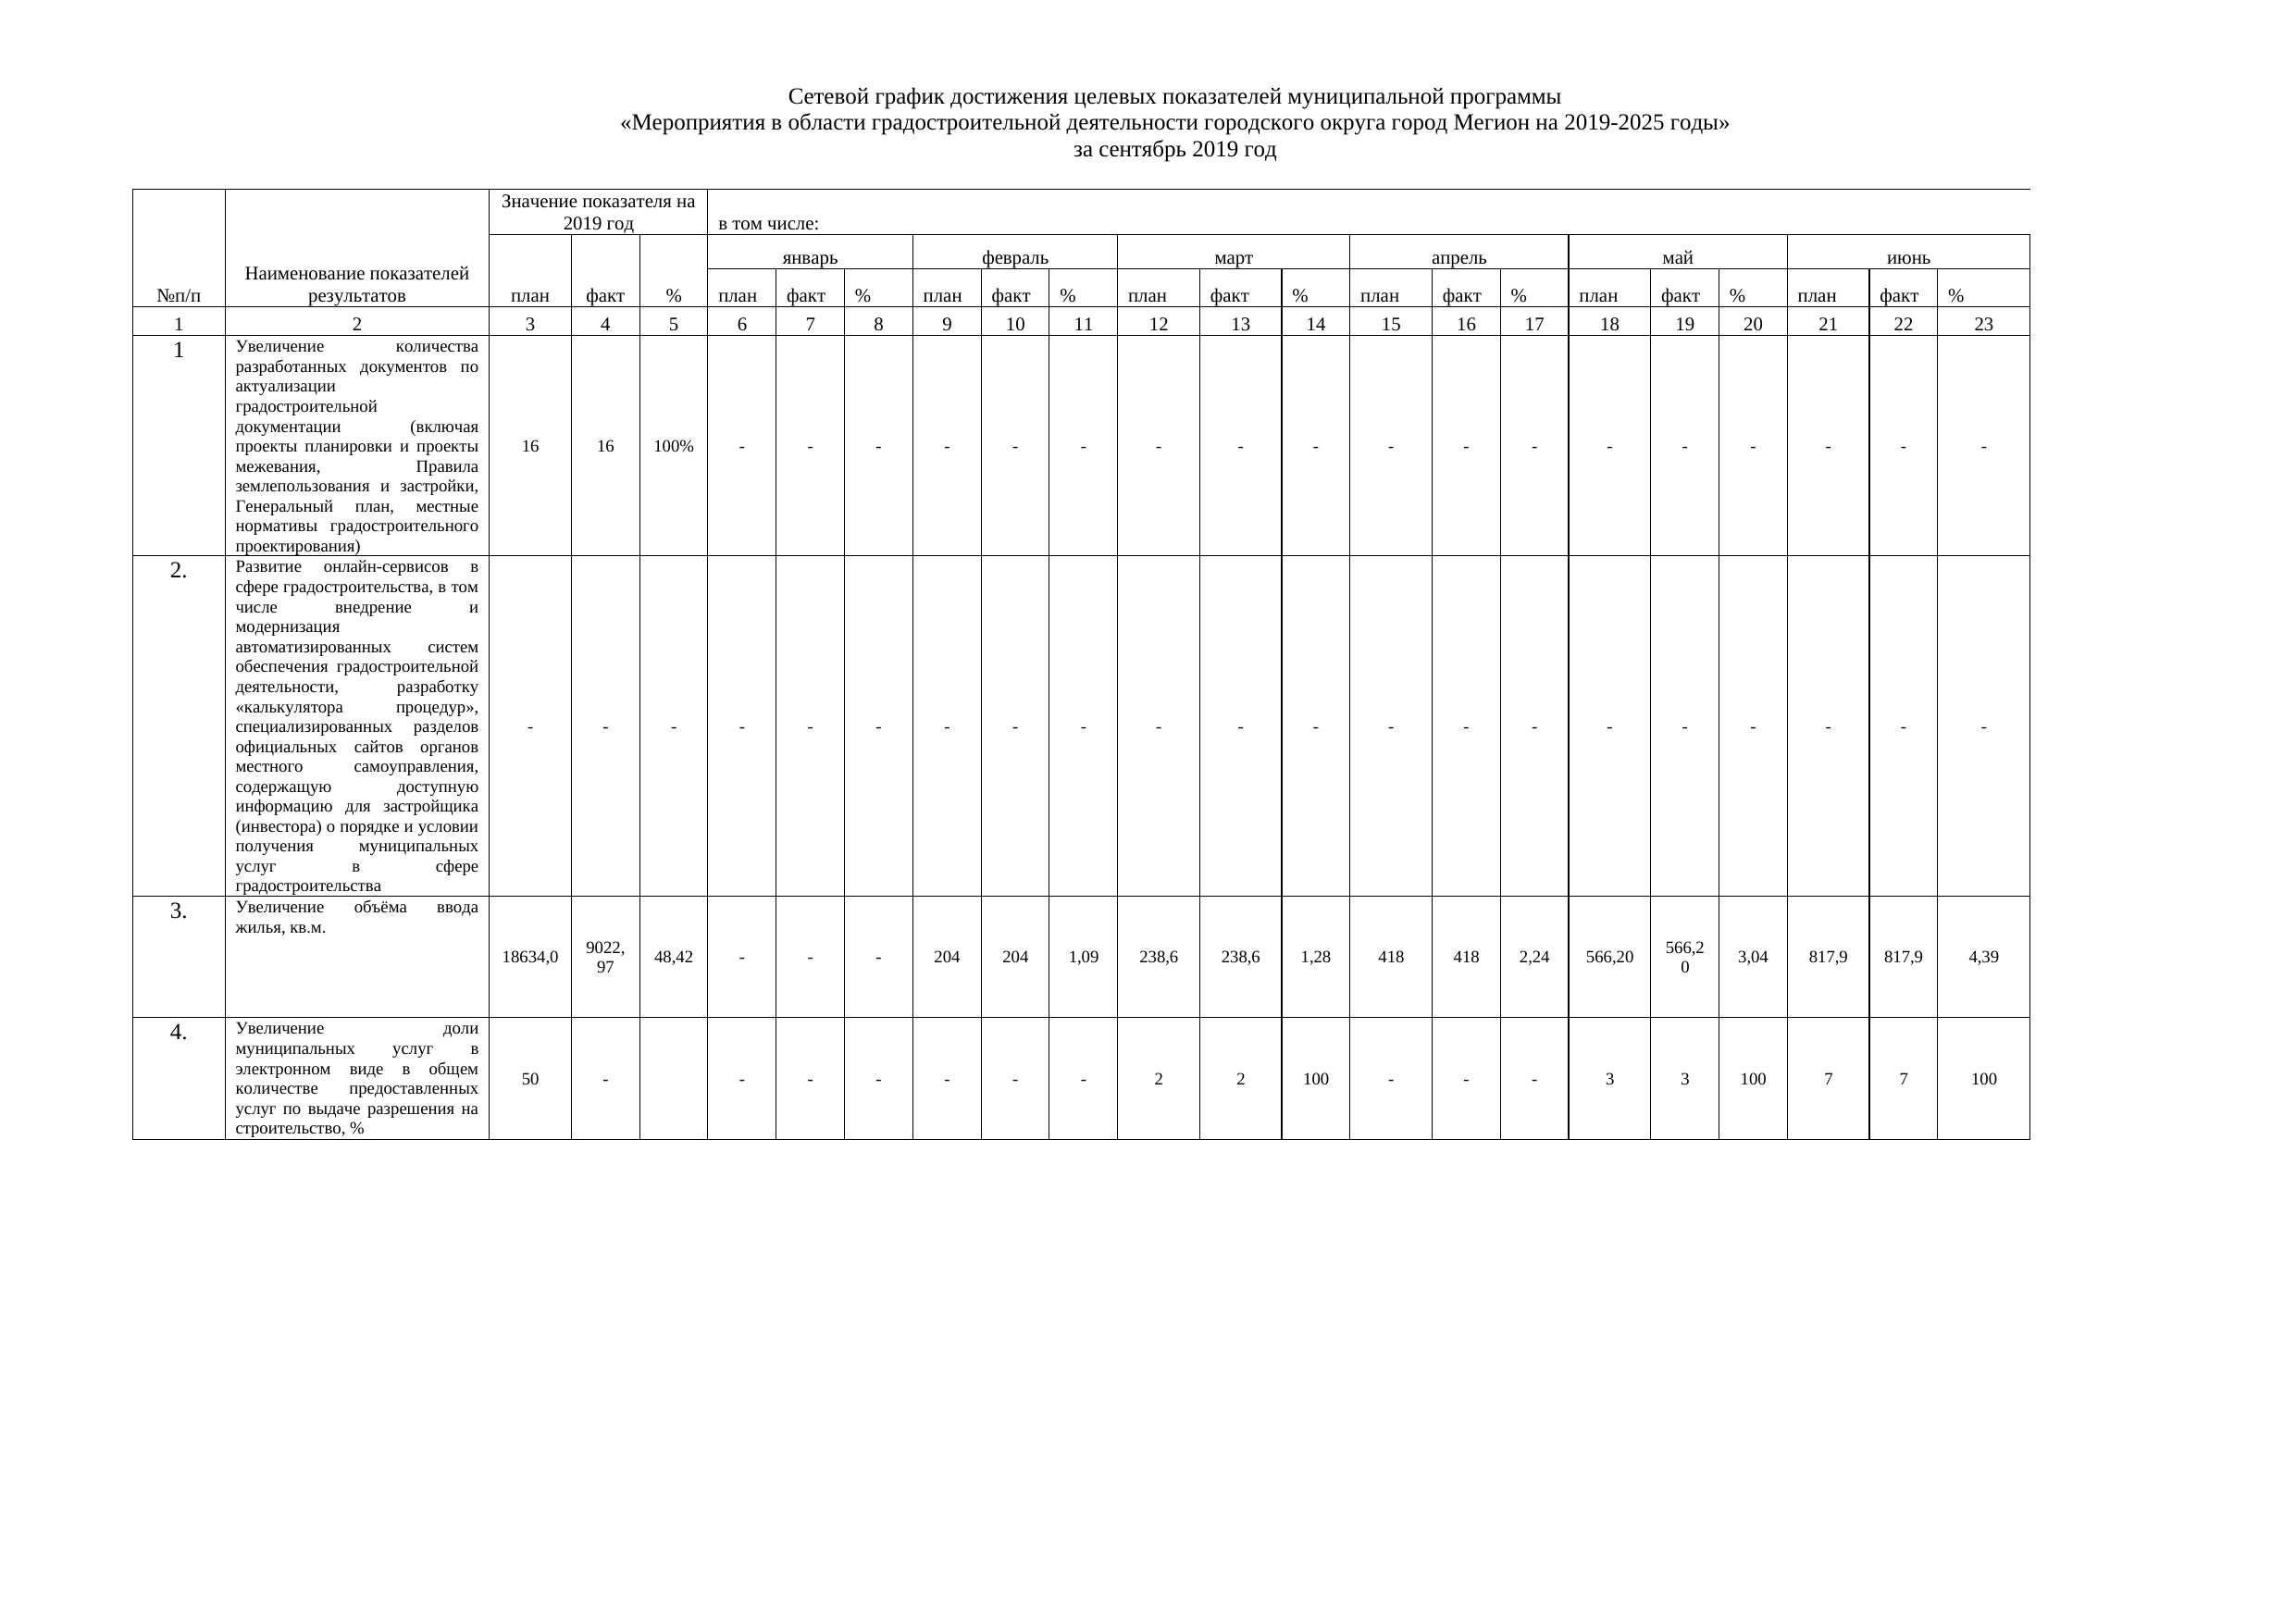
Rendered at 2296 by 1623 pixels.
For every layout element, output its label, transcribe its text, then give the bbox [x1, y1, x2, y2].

table_cell - [776, 1018, 844, 1139]
table_cell Увеличение количества разработанных документов по актуализации градостроительной документации (включая проекты планировки и проекты межевания, Правила землепользования и застройки, Генеральный план, местные нормативы градостроительного проектирования) [226, 336, 489, 555]
table_cell - [776, 336, 844, 555]
table_cell 238,6 [1200, 897, 1281, 1017]
table_cell - [1788, 556, 1868, 896]
table_cell 100 [1938, 1018, 2029, 1139]
table_cell 10 [982, 307, 1049, 335]
table_cell факт [1433, 269, 1500, 306]
table_cell февраль [913, 235, 1117, 268]
table_cell 18 [1570, 307, 1650, 335]
table_cell 238,6 [1118, 897, 1199, 1017]
table_cell 15 [1350, 307, 1432, 335]
table_cell - [1570, 556, 1650, 896]
table_cell - [1049, 556, 1117, 896]
table_cell - [708, 1018, 776, 1139]
table_cell 566,20 [1651, 897, 1719, 1017]
table_cell март [1118, 235, 1349, 268]
table_cell - [640, 556, 707, 896]
table_cell - [1719, 556, 1787, 896]
table_cell 13 [1200, 307, 1281, 335]
table_cell 418 [1433, 897, 1500, 1017]
table_cell 21 [1788, 307, 1868, 335]
table_cell май [1570, 235, 1787, 268]
text за сентябрь 2019 год [123, 135, 2228, 162]
table_cell - [845, 1018, 912, 1139]
table_cell 17 [1501, 307, 1568, 335]
table_cell % [1501, 269, 1568, 306]
table_cell 566,20 [1570, 897, 1650, 1017]
table_cell план [1350, 269, 1432, 306]
table_cell - [1433, 556, 1500, 896]
table_cell факт [776, 269, 844, 306]
table_cell план [1570, 269, 1650, 306]
table_cell - [913, 556, 981, 896]
table_cell - [1118, 556, 1199, 896]
table_cell 5 [640, 307, 707, 335]
table_cell - [1938, 556, 2029, 896]
table_cell 16 [1433, 307, 1500, 335]
table_cell 19 [1651, 307, 1719, 335]
table_cell 12 [1118, 307, 1199, 335]
table_cell 18634,0 [490, 897, 571, 1017]
table_cell июнь [1788, 235, 2029, 268]
table_cell факт [572, 235, 639, 306]
table_header Наименование показателей результатов [226, 190, 489, 306]
table_cell 1 [133, 336, 225, 555]
table_cell % [640, 235, 707, 306]
text «Мероприятия в области градостроительной деятельности городского округа город Мегион на 2019-2025 годы» [123, 108, 2228, 135]
table_cell - [1283, 336, 1349, 555]
table_cell 7 [1788, 1018, 1868, 1139]
table_cell 4 [572, 307, 639, 335]
table_cell - [776, 897, 844, 1017]
table_cell - [1501, 1018, 1568, 1139]
table_cell - [1433, 336, 1500, 555]
table_cell - [490, 556, 571, 896]
table_cell январь [708, 235, 912, 268]
table_cell - [1200, 336, 1281, 555]
table_cell 204 [982, 897, 1049, 1017]
table_cell - [1350, 336, 1432, 555]
table_cell - [913, 1018, 981, 1139]
table_cell - [1501, 556, 1568, 896]
table_cell 1,09 [1049, 897, 1117, 1017]
table_cell 2,24 [1501, 897, 1568, 1017]
table_cell 1,28 [1283, 897, 1349, 1017]
table_cell 20 [1719, 307, 1787, 335]
table_cell - [1350, 556, 1432, 896]
table_cell 3 [1570, 1018, 1650, 1139]
table_cell 1 [133, 307, 225, 335]
table_cell - [572, 1018, 639, 1139]
table_cell [640, 1018, 707, 1139]
table_cell - [1651, 336, 1719, 555]
table_cell апрель [1350, 235, 1568, 268]
table_cell факт [1200, 269, 1281, 306]
table_cell - [845, 336, 912, 555]
table_cell 9022,97 [572, 897, 639, 1017]
table_cell 418 [1350, 897, 1432, 1017]
table_cell - [1788, 336, 1868, 555]
table_cell % [1938, 269, 2029, 306]
table_cell Увеличение объёма ввода жилья, кв.м. [226, 897, 489, 1017]
table_cell 3 [490, 307, 571, 335]
table_cell факт [1870, 269, 1937, 306]
table_cell % [845, 269, 912, 306]
table_cell 3,04 [1719, 897, 1787, 1017]
table_cell факт [1651, 269, 1719, 306]
table_cell 100 [1719, 1018, 1787, 1139]
table_cell % [1283, 269, 1349, 306]
table_cell 14 [1283, 307, 1349, 335]
table_cell - [1870, 336, 1937, 555]
table_header в том числе: [708, 190, 2030, 234]
table_cell - [1433, 1018, 1500, 1139]
table_cell 16 [572, 336, 639, 555]
table_cell - [572, 556, 639, 896]
table_cell 22 [1870, 307, 1937, 335]
table_cell 100% [640, 336, 707, 555]
table_cell - [845, 897, 912, 1017]
table_cell - [1283, 556, 1349, 896]
table_cell 4,39 [1938, 897, 2029, 1017]
table_cell план [1788, 269, 1868, 306]
table_cell план [1118, 269, 1199, 306]
table_cell - [1118, 336, 1199, 555]
table_cell план [490, 235, 571, 306]
table_cell % [1719, 269, 1787, 306]
table_cell - [1938, 336, 2029, 555]
table_cell - [708, 336, 776, 555]
text Сетевой график достижения целевых показателей муниципальной программы [123, 82, 2228, 108]
table_cell 2 [226, 307, 489, 335]
table_cell 6 [708, 307, 776, 335]
table_cell 100 [1283, 1018, 1349, 1139]
table_cell Увеличение доли муниципальных услуг в электронном виде в общем количестве предоставленных услуг по выдаче разрешения на строительство, % [226, 1018, 489, 1139]
table_cell - [708, 556, 776, 896]
table_cell - [1570, 336, 1650, 555]
table_cell 3 [1651, 1018, 1719, 1139]
table_cell - [1651, 556, 1719, 896]
table_cell - [1350, 1018, 1432, 1139]
table_cell план [708, 269, 776, 306]
table_cell - [1049, 1018, 1117, 1139]
table_cell 4. [133, 1018, 225, 1139]
table_cell 50 [490, 1018, 571, 1139]
table_cell 7 [776, 307, 844, 335]
table_cell факт [982, 269, 1049, 306]
table_cell - [1719, 336, 1787, 555]
table_cell - [1870, 556, 1937, 896]
table_cell - [708, 897, 776, 1017]
table_cell 817,9 [1870, 897, 1937, 1017]
table_cell 23 [1938, 307, 2029, 335]
table_header Значение показателя на 2019 год [490, 190, 707, 234]
table_cell - [913, 336, 981, 555]
table_cell - [1200, 556, 1281, 896]
table_cell 16 [490, 336, 571, 555]
table_cell 3. [133, 897, 225, 1017]
table_header №п/п [133, 190, 225, 306]
table_cell - [1501, 336, 1568, 555]
table_cell % [1049, 269, 1117, 306]
table_cell 8 [845, 307, 912, 335]
table_cell Развитие онлайн-сервисов в сфере градостроительства, в том числе внедрение и модернизация автоматизированных систем обеспечения градостроительной деятельности, разработку «калькулятора процедур», специализированных разделов официальных сайтов органов местного самоуправления, содержащую доступную информацию для застройщика (инвестора) о порядке и условии получения муниципальных услуг в сфере градостроительства [226, 556, 489, 896]
table_cell 11 [1049, 307, 1117, 335]
table_cell 9 [913, 307, 981, 335]
table_cell 2. [133, 556, 225, 896]
table_cell 2 [1200, 1018, 1281, 1139]
table_cell - [982, 556, 1049, 896]
table_cell 7 [1870, 1018, 1937, 1139]
table_cell - [1049, 336, 1117, 555]
table_cell 817,9 [1788, 897, 1868, 1017]
table_cell - [982, 336, 1049, 555]
table_cell план [913, 269, 981, 306]
table_cell 204 [913, 897, 981, 1017]
table_cell - [982, 1018, 1049, 1139]
table_cell 2 [1118, 1018, 1199, 1139]
table_cell - [776, 556, 844, 896]
table_cell 48,42 [640, 897, 707, 1017]
table_cell - [845, 556, 912, 896]
